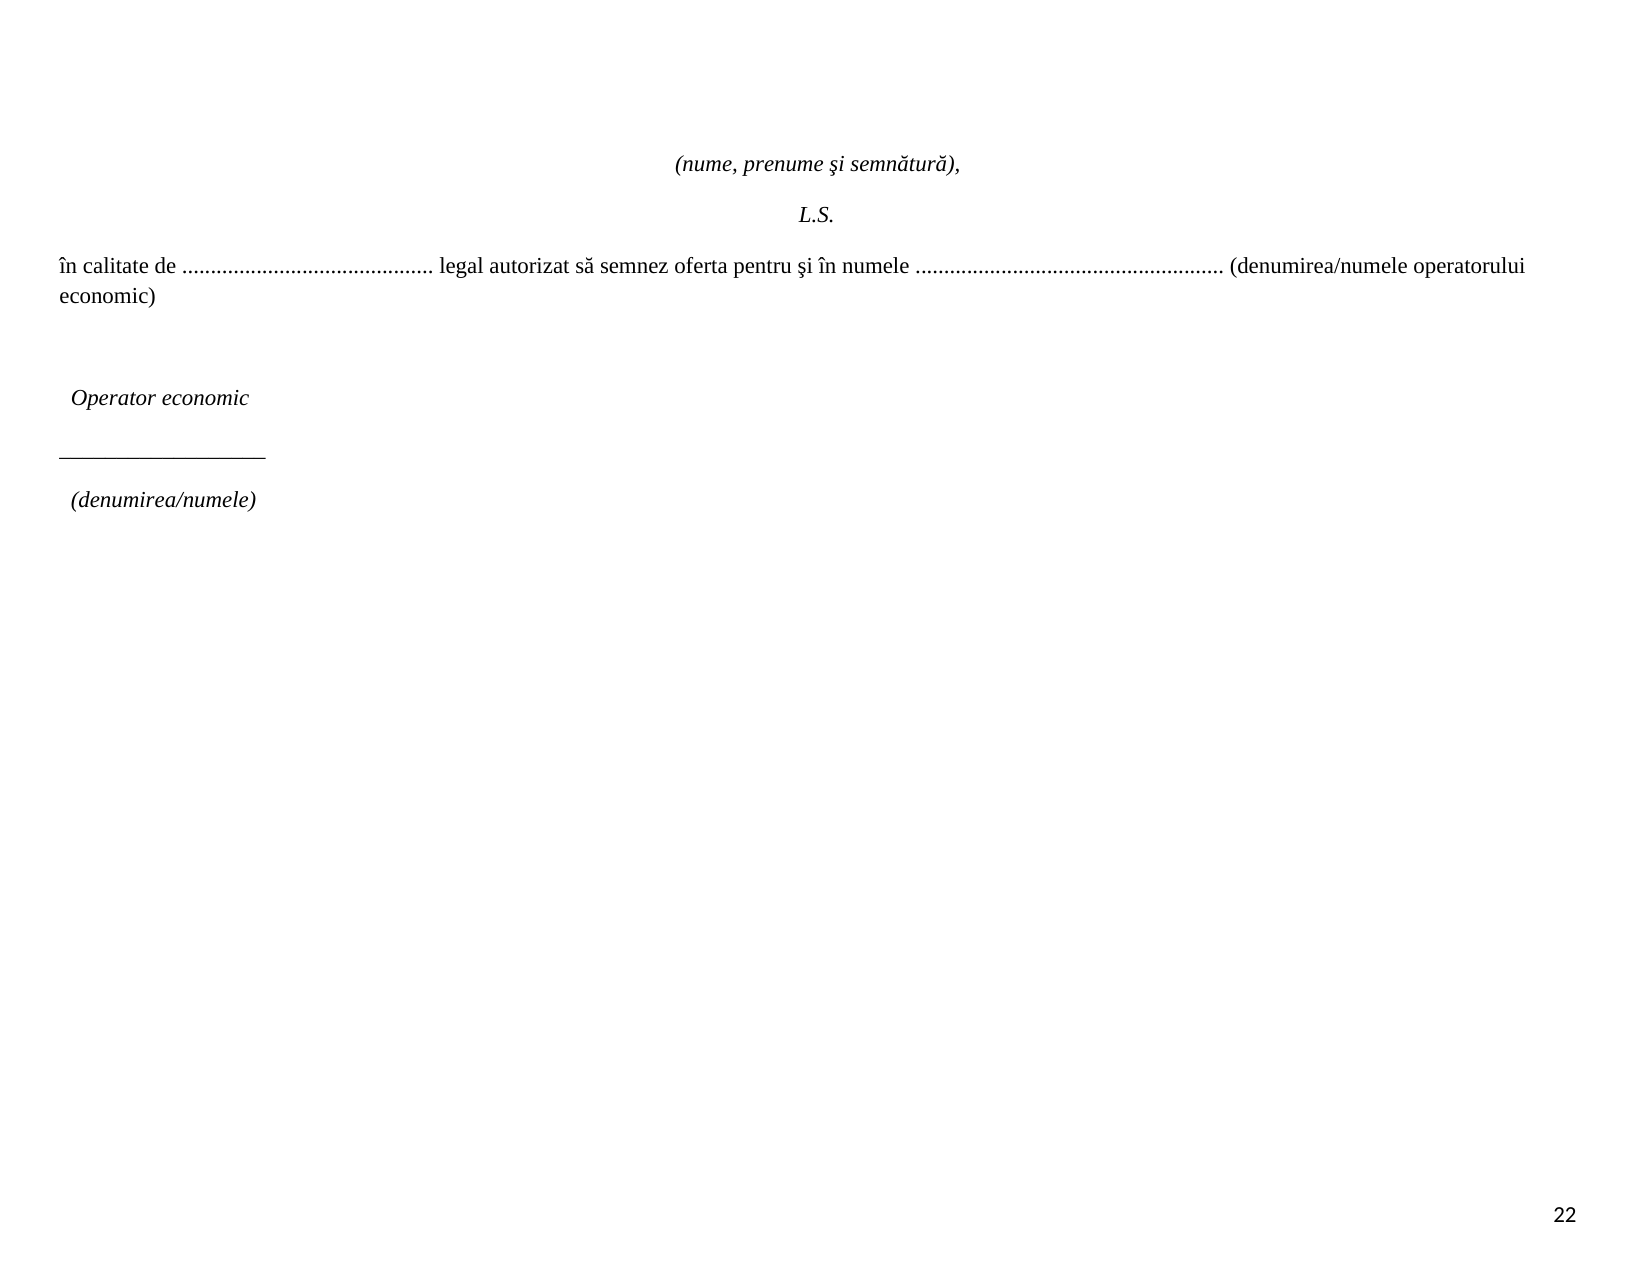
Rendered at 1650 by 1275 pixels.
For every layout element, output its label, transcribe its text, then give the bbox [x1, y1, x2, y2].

text (nume, prenume şi semnătură), [59, 150, 1576, 176]
text __________________ [59, 435, 1576, 462]
text Operator economic [59, 384, 1576, 411]
text în calitate de ............................................ legal autorizat să semnez oferta pentru şi în numele ...................................................... (denumirea/numele operatorului economic) [59, 252, 1576, 309]
text (denumirea/numele) [59, 486, 1576, 513]
text L.S. [59, 201, 1576, 227]
